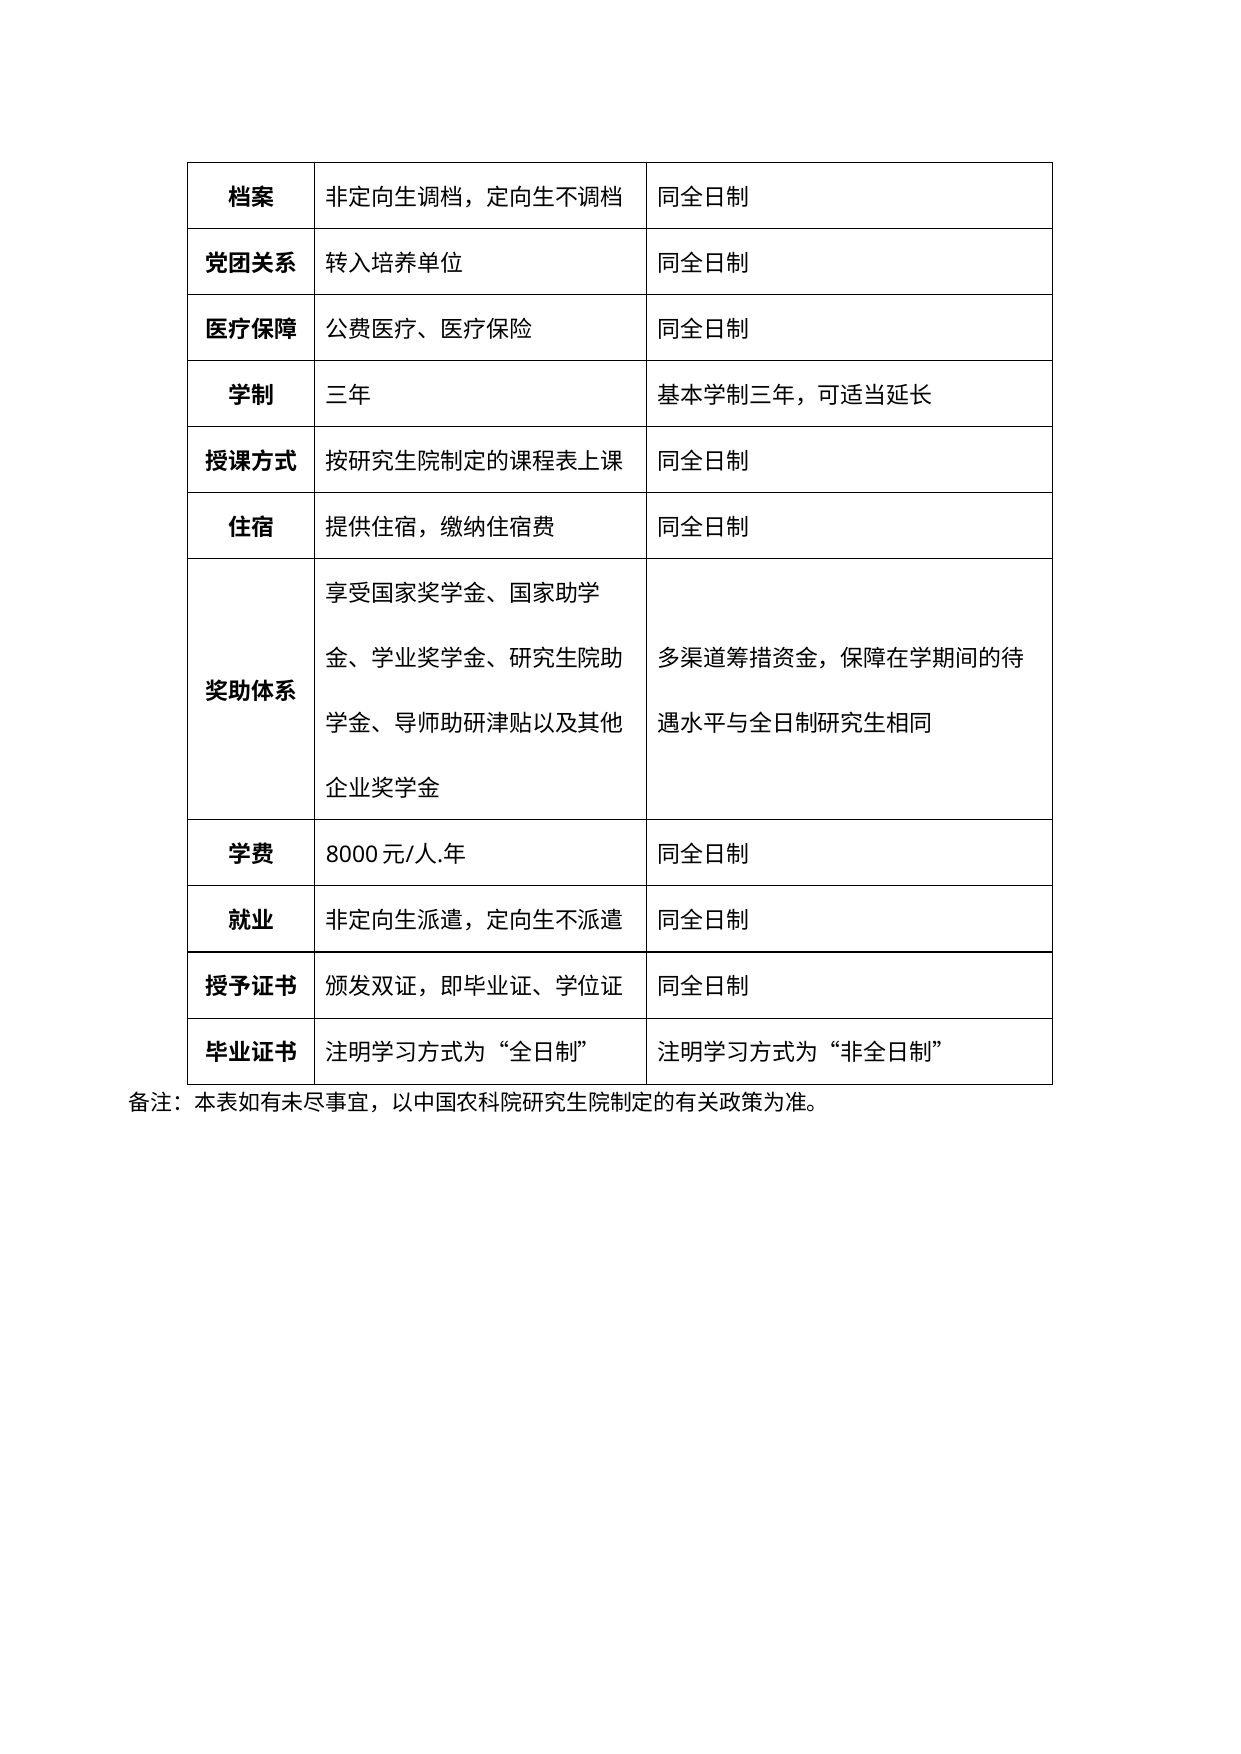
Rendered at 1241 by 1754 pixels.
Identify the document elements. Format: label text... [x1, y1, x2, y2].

table_cell 提供住宿，缴纳住宿费 [315, 493, 646, 558]
table_cell 颁发双证，即毕业证、学位证 [315, 953, 646, 1017]
table_cell 注明学习方式为“全日制” [315, 1019, 646, 1083]
table_cell 同全日制 [647, 886, 1052, 951]
table_cell 同全日制 [647, 229, 1052, 294]
table_cell 转入培养单位 [315, 229, 646, 294]
table_cell 同全日制 [647, 163, 1052, 228]
table_cell 奖助体系 [188, 559, 314, 819]
table_cell 非定向生派遣，定向生不派遣 [315, 886, 646, 951]
table_cell 医疗保障 [188, 295, 314, 360]
table_cell 同全日制 [647, 427, 1052, 492]
table_cell 同全日制 [647, 820, 1052, 885]
table_cell 多渠道筹措资金，保障在学期间的待遇水平与全日制研究生相同 [647, 559, 1052, 819]
table_cell 按研究生院制定的课程表上课 [315, 427, 646, 492]
table_cell 学费 [188, 820, 314, 885]
table_cell 授课方式 [188, 427, 314, 492]
table_cell 学制 [188, 361, 314, 426]
table_cell 享受国家奖学金、国家助学金、学业奖学金、研究生院助学金、导师助研津贴以及其他企业奖学金 [315, 559, 646, 819]
table_cell 公费医疗、医疗保险 [315, 295, 646, 360]
table_cell 基本学制三年，可适当延长 [647, 361, 1052, 426]
table_cell 三年 [315, 361, 646, 426]
text 备注：本表如有未尽事宜，以中国农科院研究生院制定的有关政策为准。 [128, 1084, 1053, 1117]
table_cell 8000元/人.年 [315, 820, 646, 885]
table_cell 就业 [188, 886, 314, 951]
table_cell 同全日制 [647, 295, 1052, 360]
table_cell 同全日制 [647, 953, 1052, 1017]
table_cell 非定向生调档，定向生不调档 [315, 163, 646, 228]
table_cell 注明学习方式为“非全日制” [647, 1019, 1052, 1083]
table_cell 授予证书 [188, 953, 314, 1017]
table_cell 毕业证书 [188, 1019, 314, 1083]
table_cell 党团关系 [188, 229, 314, 294]
table_cell 住宿 [188, 493, 314, 558]
table_cell 档案 [188, 163, 314, 228]
table_cell 同全日制 [647, 493, 1052, 558]
